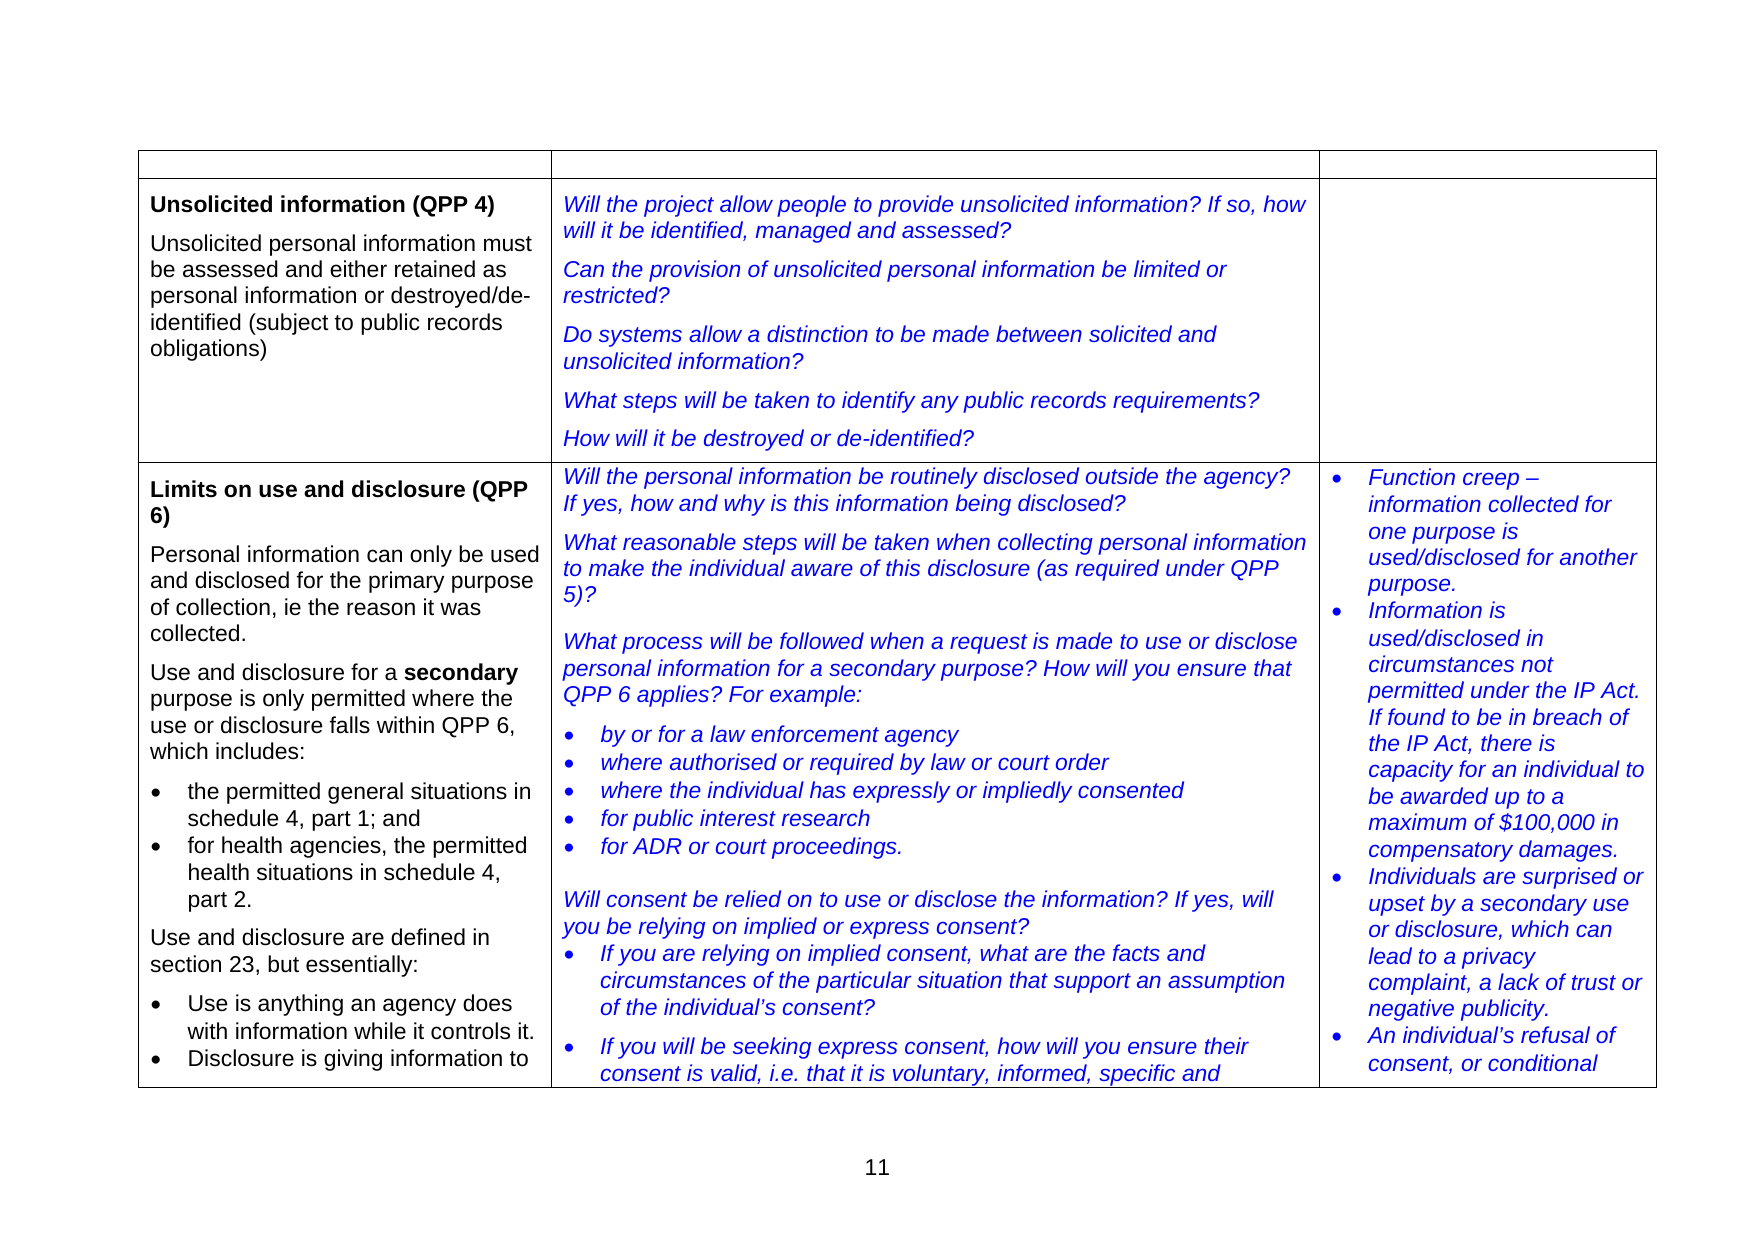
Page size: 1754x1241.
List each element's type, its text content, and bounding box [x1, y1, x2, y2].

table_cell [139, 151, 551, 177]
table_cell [552, 463, 1319, 1087]
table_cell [1320, 463, 1656, 1087]
table_cell [1320, 179, 1656, 462]
table_cell Unsolicited information (QPP 4) Unsolicited personal information must be assessed and either retained as personal information or destroyed/de-identified (subject to public records obligations) [139, 179, 551, 462]
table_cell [552, 151, 1319, 177]
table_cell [1320, 151, 1656, 177]
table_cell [139, 463, 551, 1087]
table_cell Will the project allow people to provide unsolicited information? If so, how will it be identified, managed and assessed? Can the provision of unsolicited personal information be limited or restricted? Do systems allow a distinction to be made between solicited and unsolicited information? What steps will be taken to identify any public records requirements? How will it be destroyed or de-identified? [552, 179, 1319, 462]
